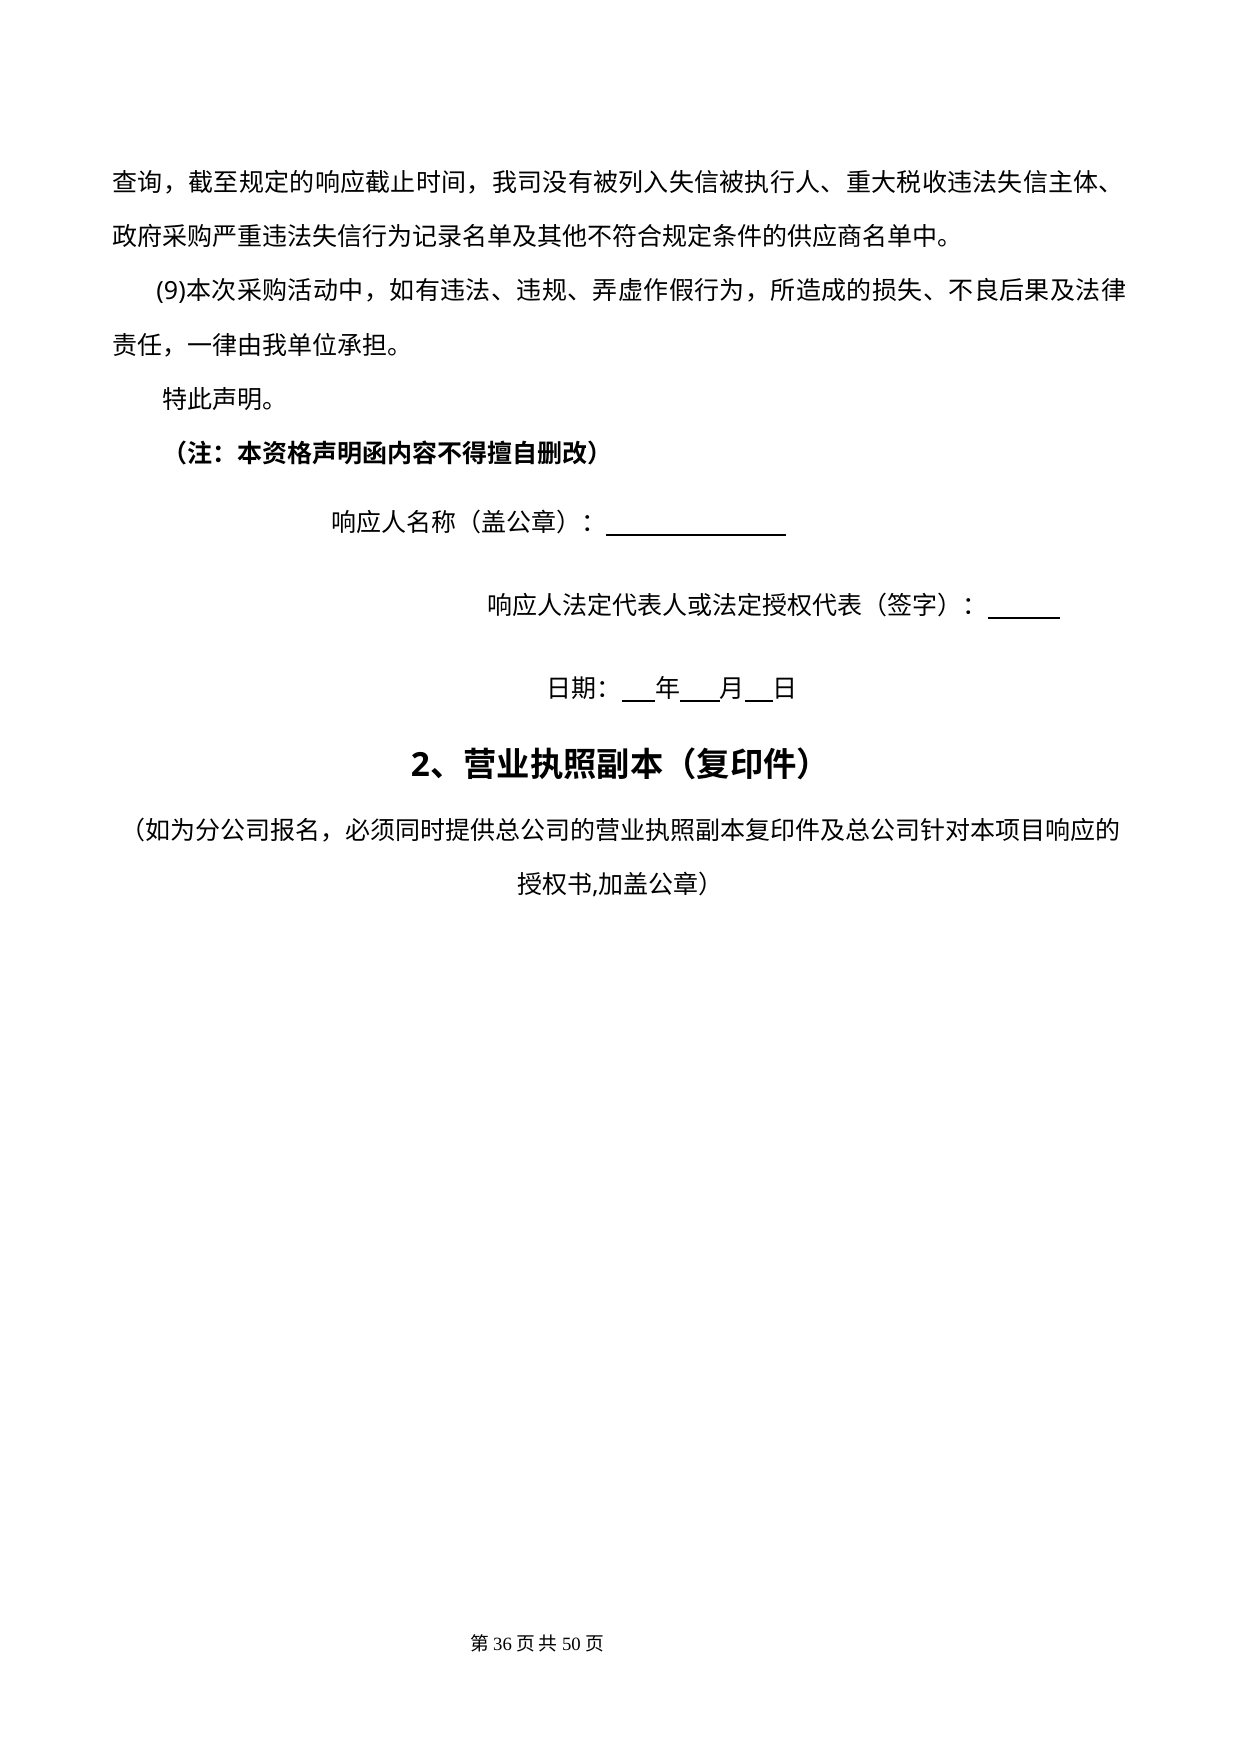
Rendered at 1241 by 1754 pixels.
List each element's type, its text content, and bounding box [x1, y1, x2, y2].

text （如为分公司报名，必须同时提供总公司的营业执照副本复印件及总公司针对本项目响应的授权书,加盖公章） [112, 810, 1128, 901]
text 2、营业执照副本（复印件） [112, 738, 1128, 786]
text 响应人法定代表人或法定授权代表（签字）： [112, 571, 1128, 636]
text 响应人名称（盖公章）： [112, 488, 1128, 553]
text 日期： 年 月 日 [112, 654, 1128, 719]
text 特此声明。 [112, 379, 1128, 416]
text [112, 162, 1128, 253]
text （注：本资格声明函内容不得擅自删改） [112, 434, 1128, 470]
text (9)本次采购活动中，如有违法、违规、弄虚作假行为，所造成的损失、不良后果及法律责任，一律由我单位承担。 [112, 271, 1128, 361]
